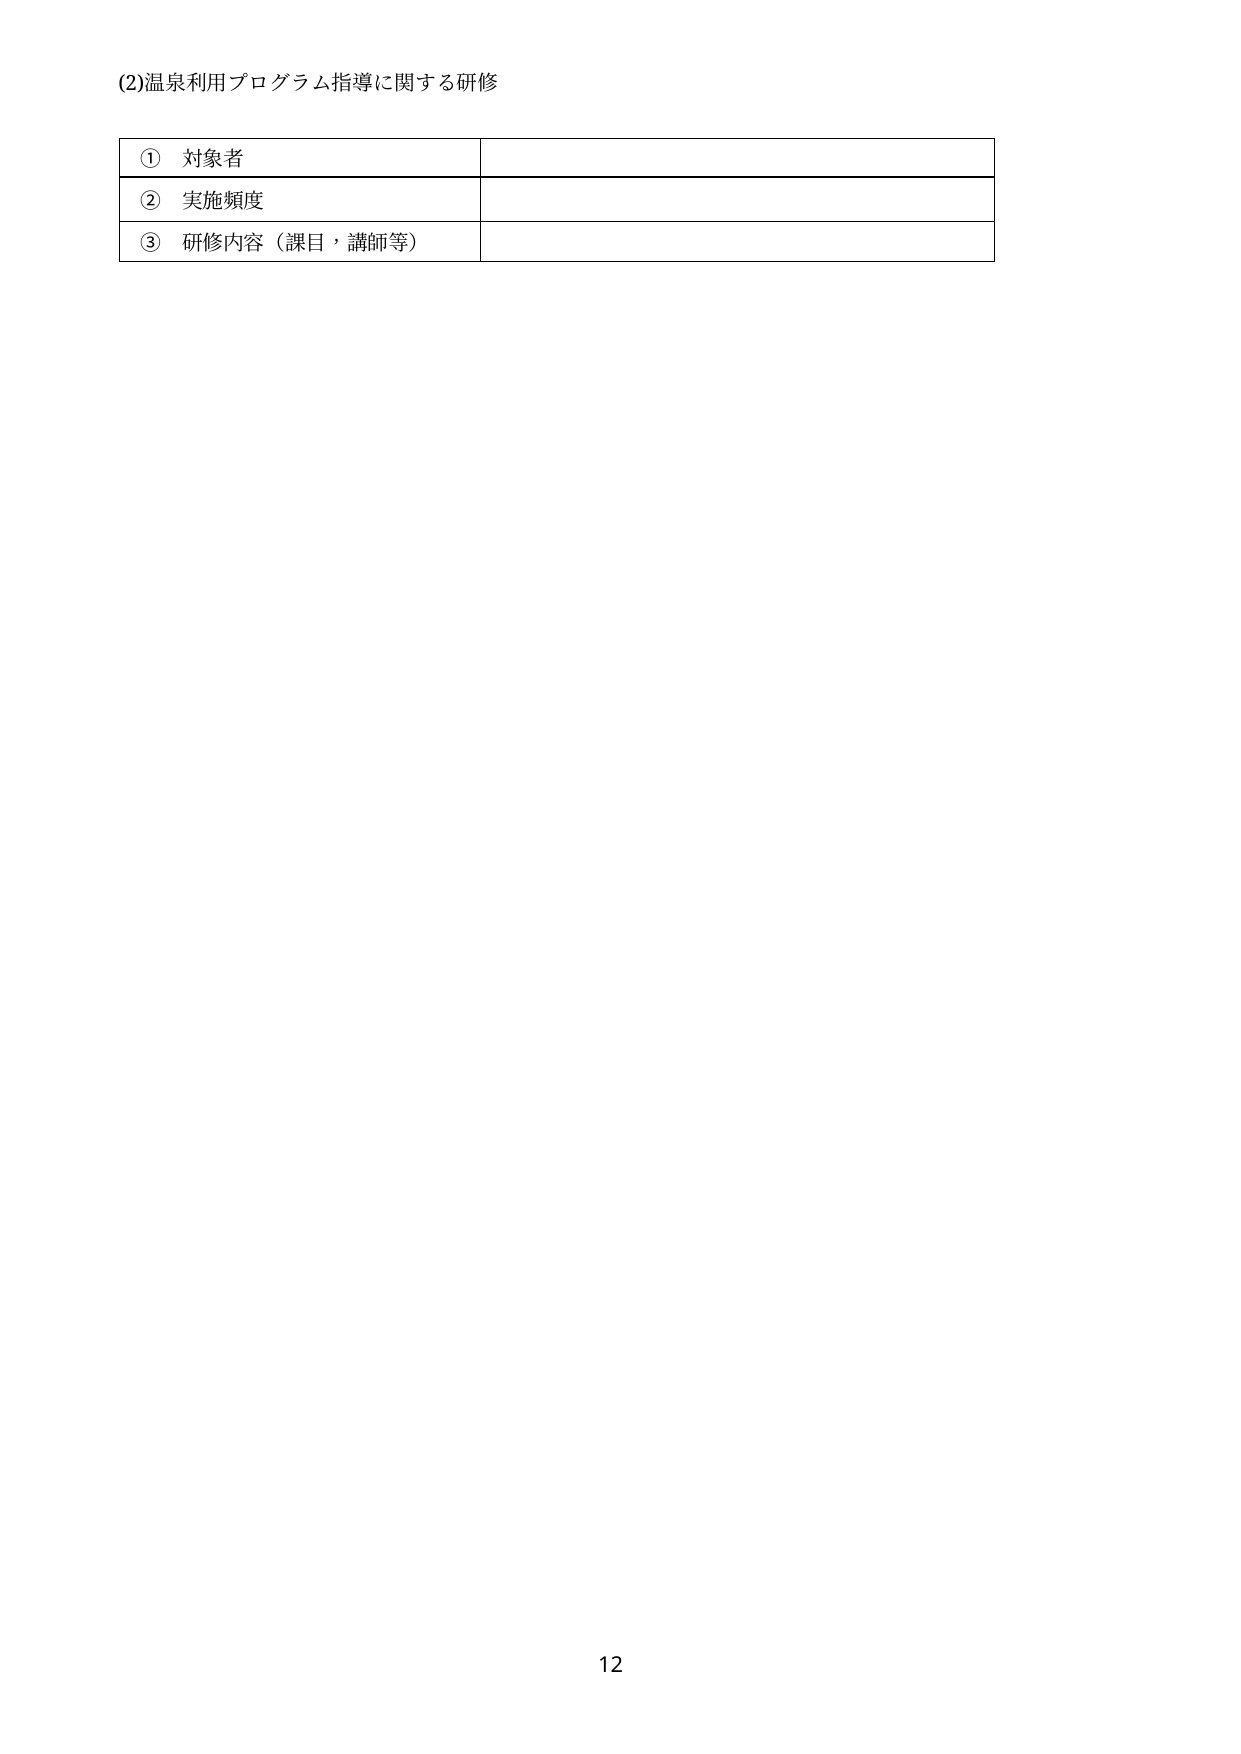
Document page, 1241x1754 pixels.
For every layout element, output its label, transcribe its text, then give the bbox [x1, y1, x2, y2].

table_header [481, 139, 994, 176]
table_cell ② 実施頻度 [120, 178, 480, 221]
table_cell [481, 178, 994, 221]
table_cell ③ 研修内容（課目，講師等） [120, 222, 480, 261]
table_header ① 対象者 [120, 139, 480, 176]
table_cell [481, 222, 994, 261]
text (2)温泉利用プログラム指導に関する研修 [118, 62, 1103, 100]
